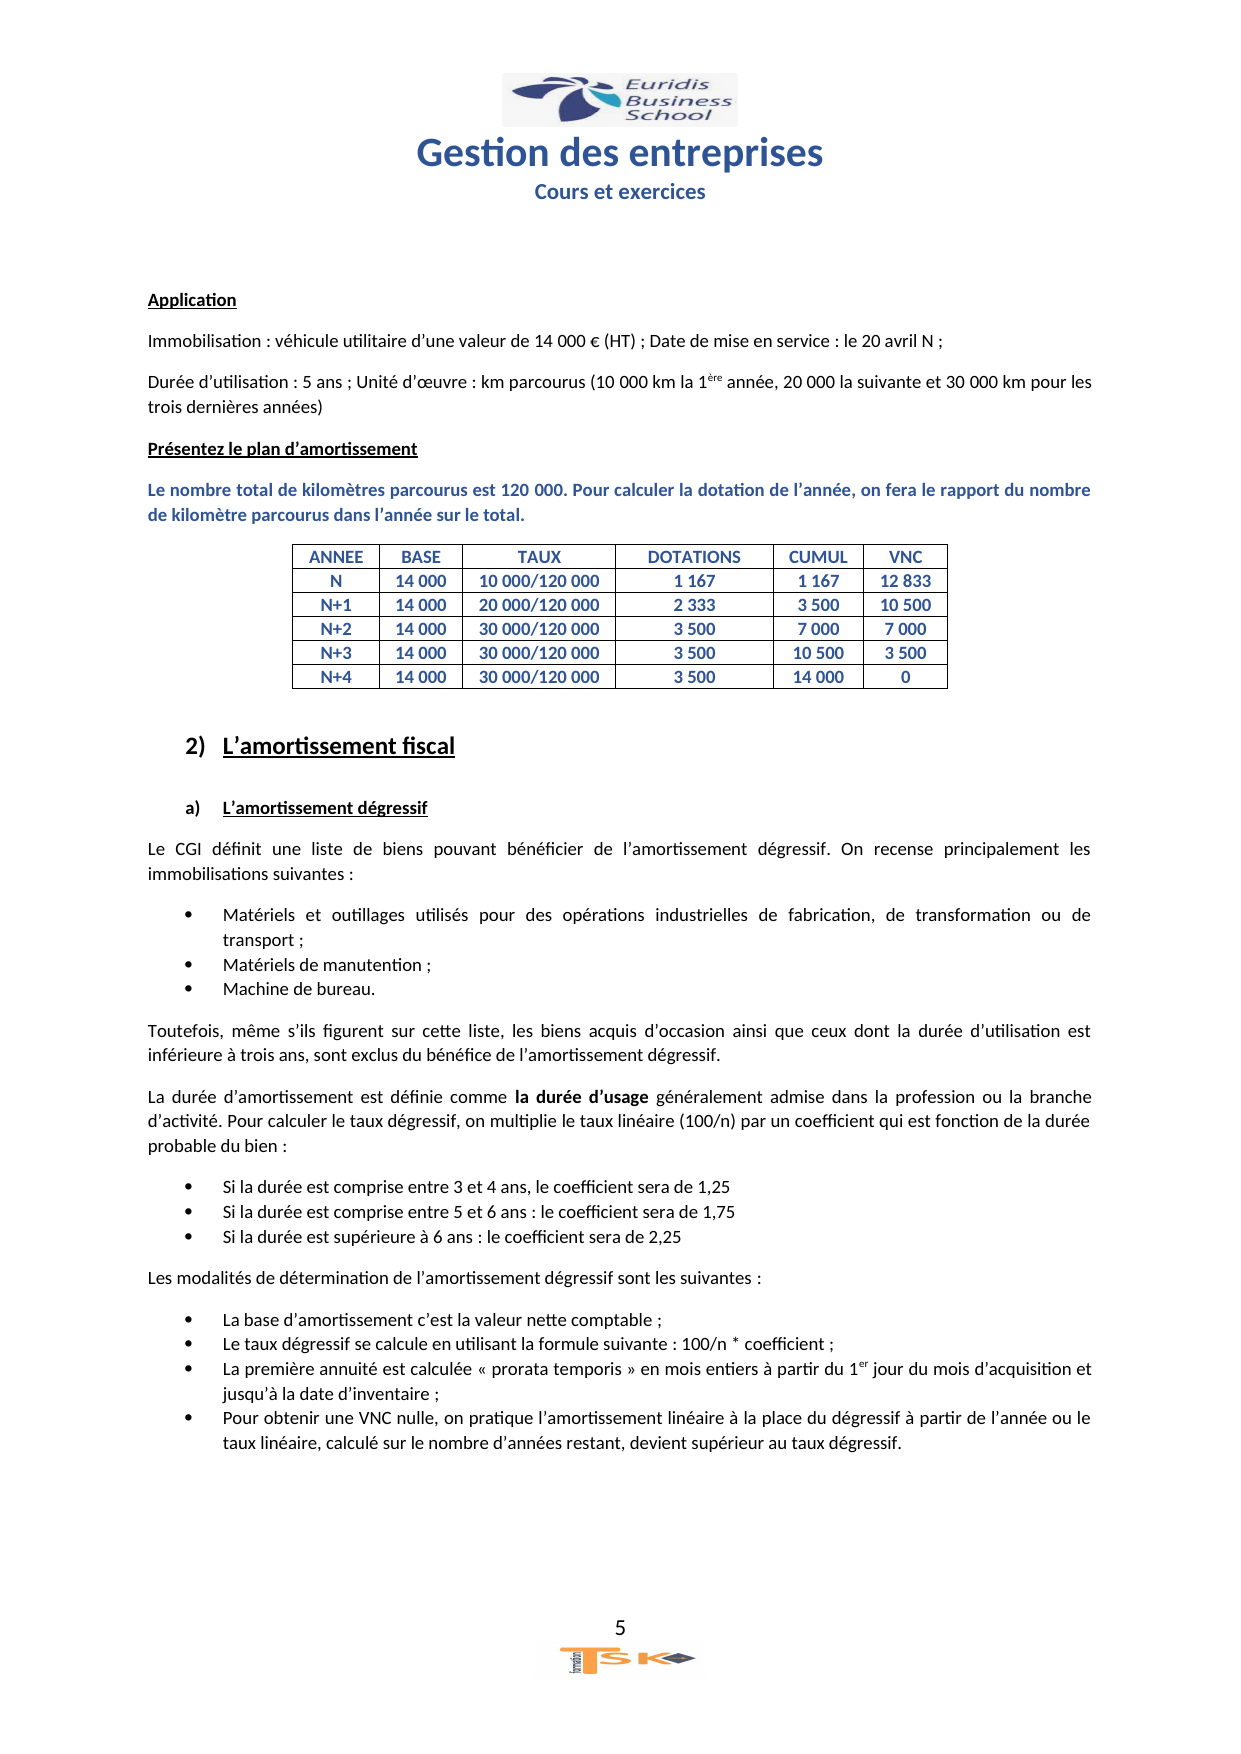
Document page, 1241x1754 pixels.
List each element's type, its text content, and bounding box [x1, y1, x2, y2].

table_cell 14 000 [380, 569, 462, 592]
table_cell N+3 [293, 641, 379, 664]
table_header TAUX [463, 545, 615, 568]
table_cell 3 500 [616, 617, 773, 640]
table_cell 3 500 [864, 641, 947, 664]
table_cell 14 000 [774, 665, 863, 688]
table_cell 3 500 [616, 641, 773, 664]
table_cell 14 000 [380, 593, 462, 616]
table_header VNC [864, 545, 947, 568]
table_header ANNEE [293, 545, 379, 568]
table_cell 10 500 [864, 593, 947, 616]
list Si la durée est comprise entre 5 et 6 ans : le coefficient sera de 1,75 [185, 1200, 1093, 1223]
list L’amortissement fiscal [185, 730, 1093, 761]
table_cell 1 167 [774, 569, 863, 592]
picture [502, 73, 738, 127]
text Application [148, 288, 1093, 311]
list Pour obtenir une VNC nulle, on pratique l’amortissement linéaire à la place du dégressif à partir de l’année ou le taux linéaire, calculé sur le nombre d’années restant, devient supérieur au taux dégressif. [185, 1407, 1093, 1454]
table_cell 14 000 [380, 617, 462, 640]
text Le nombre total de kilomètres parcourus est 120 000. Pour calculer la dotation de l’année, on fera le rapport du nombre de kilomètre parcourus dans l’année sur le total. [148, 478, 1093, 526]
list Le taux dégressif se calcule en utilisant la formule suivante : 100/n * coefficient ; [185, 1332, 1093, 1355]
table_cell N+2 [293, 617, 379, 640]
table_cell 30 000/120 000 [463, 617, 615, 640]
list L’amortissement dégressif [185, 796, 1093, 819]
text Les modalités de détermination de l’amortissement dégressif sont les suivantes : [148, 1266, 1093, 1289]
table_cell N+1 [293, 593, 379, 616]
table_cell N+4 [293, 665, 379, 688]
text Le CGI définit une liste de biens pouvant bénéficier de l’amortissement dégressif. On recense principalement les immobilisations suivantes : [148, 837, 1093, 885]
table_cell 14 000 [380, 665, 462, 688]
table_header CUMUL [774, 545, 863, 568]
table_cell 14 000 [380, 641, 462, 664]
table_cell 7 000 [774, 617, 863, 640]
list Machine de bureau. [185, 978, 1093, 1001]
text La durée d’amortissement est définie comme la durée d’usage généralement admise dans la profession ou la branche d’activité. Pour calculer le taux dégressif, on multiplie le taux linéaire (100/n) par un coefficient qui est fonction de la durée probable du bien : [148, 1085, 1093, 1157]
table_cell 1 167 [616, 569, 773, 592]
text Durée d’utilisation : 5 ans ; Unité d’œuvre : km parcourus (10 000 km la 1ère année, 20 000 la suivante et 30 000 km pour les trois dernières années) [148, 371, 1093, 418]
text Immobilisation : véhicule utilitaire d’une valeur de 14 000 € (HT) ; Date de mise en service : le 20 avril N ; [148, 329, 1093, 352]
table_cell 30 000/120 000 [463, 641, 615, 664]
table_cell N [293, 569, 379, 592]
table_cell 10 500 [774, 641, 863, 664]
text Présentez le plan d’amortissement [148, 437, 1093, 460]
list Matériels et outillages utilisés pour des opérations industrielles de fabrication, de transformation ou de transport ; [185, 903, 1093, 951]
table_cell 20 000/120 000 [463, 593, 615, 616]
list Matériels de manutention ; [185, 953, 1093, 976]
table_cell 12 833 [864, 569, 947, 592]
list Si la durée est supérieure à 6 ans : le coefficient sera de 2,25 [185, 1225, 1093, 1248]
table_header DOTATIONS [616, 545, 773, 568]
table_cell 0 [864, 665, 947, 688]
list Si la durée est comprise entre 3 et 4 ans, le coefficient sera de 1,25 [185, 1176, 1093, 1199]
table_cell 10 000/120 000 [463, 569, 615, 592]
picture [533, 1640, 707, 1681]
table_cell 7 000 [864, 617, 947, 640]
table_cell 3 500 [774, 593, 863, 616]
table_cell 30 000/120 000 [463, 665, 615, 688]
table_cell 2 333 [616, 593, 773, 616]
text Toutefois, même s’ils figurent sur cette liste, les biens acquis d’occasion ainsi que ceux dont la durée d’utilisation est inférieure à trois ans, sont exclus du bénéfice de l’amortissement dégressif. [148, 1019, 1093, 1067]
list La base d’amortissement c’est la valeur nette comptable ; [185, 1308, 1093, 1331]
table_cell 3 500 [616, 665, 773, 688]
list La première annuité est calculée « prorata temporis » en mois entiers à partir du 1er jour du mois d’acquisition et jusqu’à la date d’inventaire ; [185, 1357, 1093, 1405]
table_header BASE [380, 545, 462, 568]
